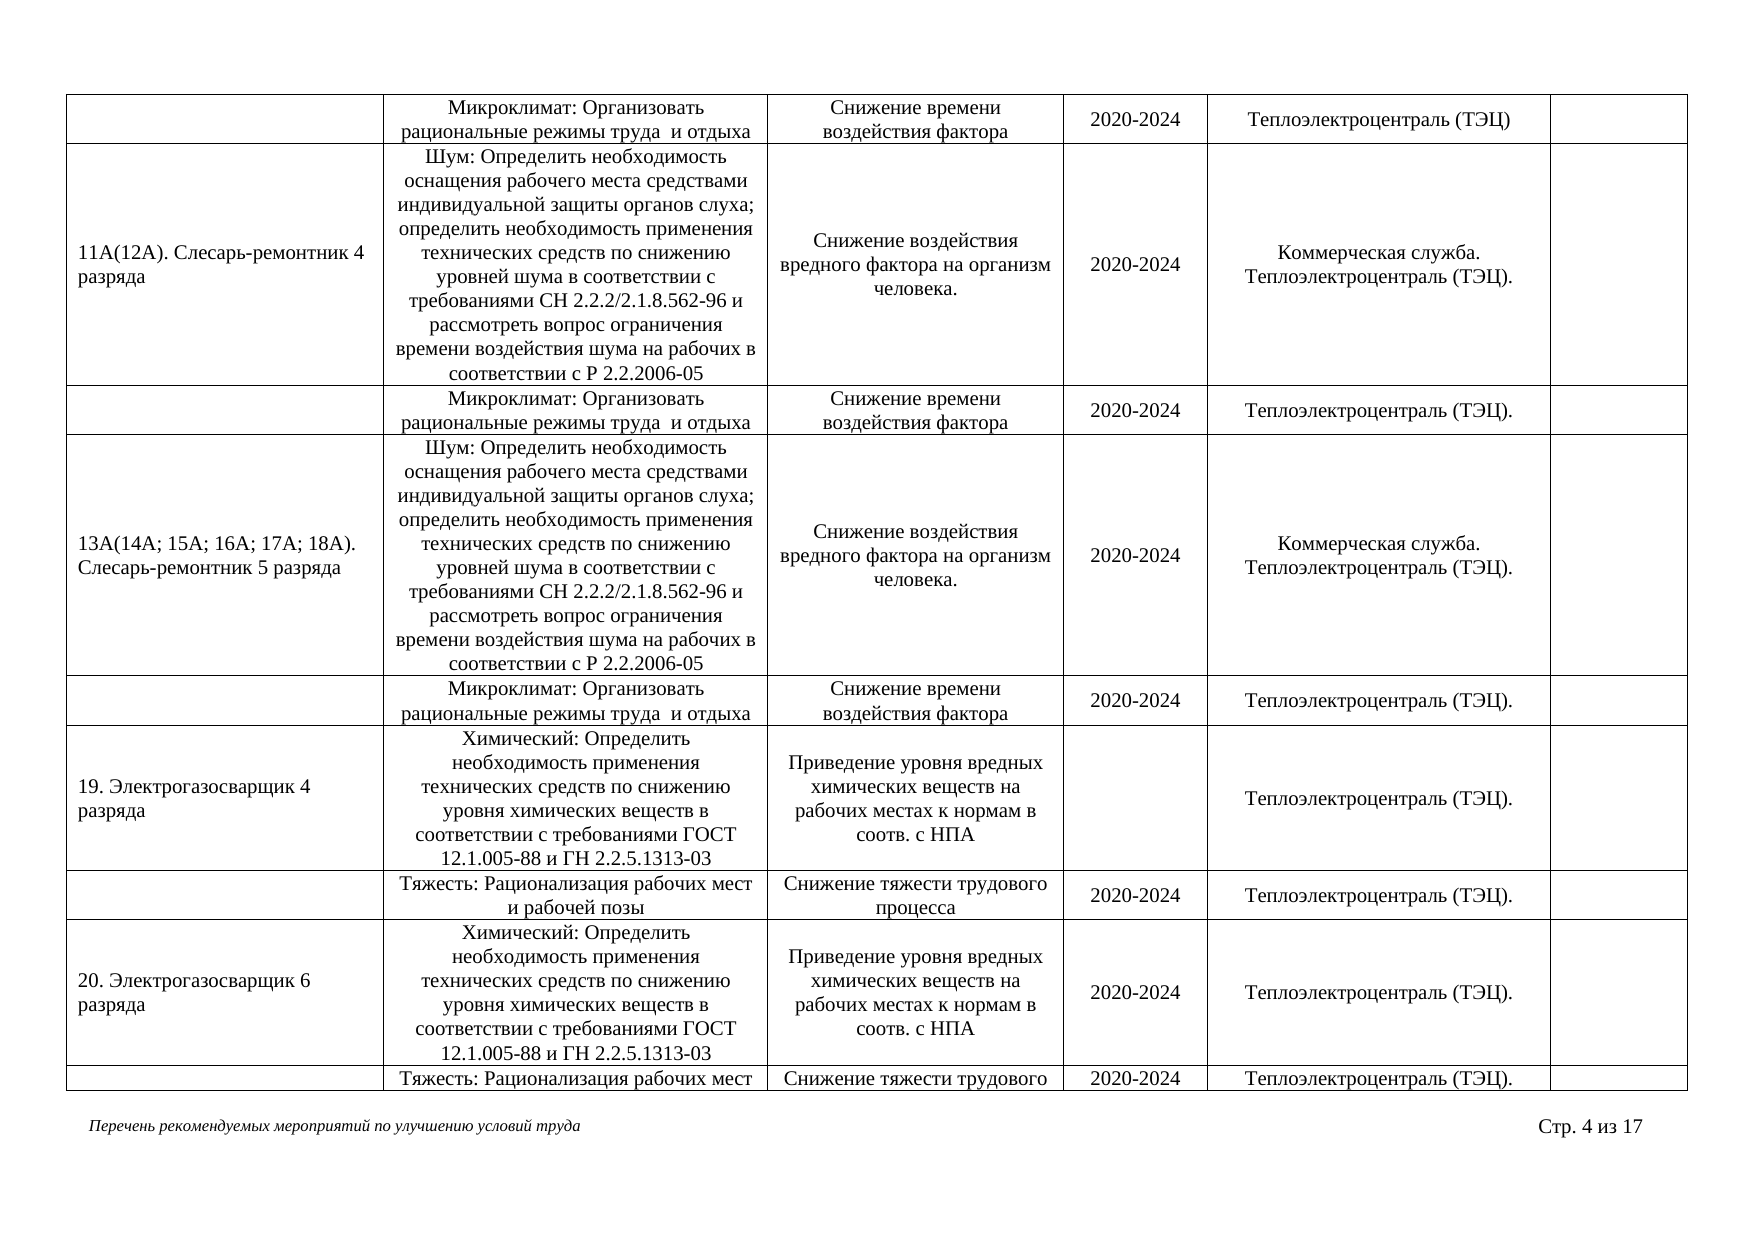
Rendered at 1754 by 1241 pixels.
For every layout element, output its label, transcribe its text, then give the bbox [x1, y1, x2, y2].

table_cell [384, 144, 767, 384]
table_cell Теплоэлектроцентраль (ТЭЦ). [1208, 386, 1550, 434]
table_cell [1551, 676, 1687, 724]
table_cell [1064, 726, 1207, 870]
table_cell [1551, 386, 1687, 434]
table_cell [67, 386, 383, 434]
table_cell 2020-2024 [1064, 435, 1207, 675]
table_cell 2020-2024 [1064, 144, 1207, 384]
table_cell Микроклимат: Организовать рациональные режимы труда и отдыха [384, 95, 767, 143]
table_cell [1208, 144, 1550, 384]
table_cell Химический: Определить необходимость применения технических средств по снижению уровня химических веществ в соответствии с требованиями ГОСТ 12.1.005-88 и ГН 2.2.5.1313-03 [384, 726, 767, 870]
table_cell 13А(14А; 15А; 16А; 17А; 18А). Слесарь-ремонтник 5 разряда [67, 435, 383, 675]
table_cell [1551, 920, 1687, 1064]
table_cell [1551, 144, 1687, 384]
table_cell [1208, 1066, 1550, 1089]
table_cell [1551, 726, 1687, 870]
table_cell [384, 1066, 767, 1089]
table_cell [1551, 95, 1687, 143]
table_cell Снижение воздействия вредного фактора на организм человека. [768, 435, 1063, 675]
table_cell [67, 676, 383, 724]
table_cell Теплоэлектроцентраль (ТЭЦ). [1208, 726, 1550, 870]
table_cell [768, 144, 1063, 384]
table_cell [1551, 435, 1687, 675]
table_cell Теплоэлектроцентраль (ТЭЦ). [1208, 871, 1550, 919]
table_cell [768, 1066, 1063, 1089]
table_cell 2020-2024 [1064, 1066, 1207, 1089]
table_cell 2020-2024 [1064, 871, 1207, 919]
table_cell 2020-2024 [1064, 676, 1207, 724]
table_cell Химический: Определить необходимость применения технических средств по снижению уровня химических веществ в соответствии с требованиями ГОСТ 12.1.005-88 и ГН 2.2.5.1313-03 [384, 920, 767, 1064]
table_cell [67, 1066, 383, 1089]
table_cell 2020-2024 [1064, 920, 1207, 1064]
table_cell Приведение уровня вредных химических веществ на рабочих местах к нормам в соотв. с НПА [768, 726, 1063, 870]
table_cell Теплоэлектроцентраль (ТЭЦ) [1208, 95, 1550, 143]
table_cell 19. Электрогазосварщик 4 разряда [67, 726, 383, 870]
table_cell Теплоэлектроцентраль (ТЭЦ). [1208, 676, 1550, 724]
table_cell 2020-2024 [1064, 95, 1207, 143]
table_cell Снижение времени воздействия фактора [768, 676, 1063, 724]
table_cell [67, 95, 383, 143]
table_cell 11А(12А). Слесарь-ремонтник 4 разряда [67, 144, 383, 384]
table_cell 2020-2024 [1064, 386, 1207, 434]
table_cell Микроклимат: Организовать рациональные режимы труда и отдыха [384, 676, 767, 724]
table_cell Снижение времени воздействия фактора [768, 95, 1063, 143]
table_cell [67, 871, 383, 919]
table_cell Тяжесть: Рационализация рабочих мест и рабочей позы [384, 871, 767, 919]
table_cell [1551, 1066, 1687, 1089]
table_cell Снижение времени воздействия фактора [768, 386, 1063, 434]
table_cell [1551, 871, 1687, 919]
table_cell Теплоэлектроцентраль (ТЭЦ). [1208, 920, 1550, 1064]
table_cell Приведение уровня вредных химических веществ на рабочих местах к нормам в соотв. с НПА [768, 920, 1063, 1064]
table_cell Микроклимат: Организовать рациональные режимы труда и отдыха [384, 386, 767, 434]
table_cell Снижение тяжести трудового процесса [768, 871, 1063, 919]
table_cell 20. Электрогазосварщик 6 разряда [67, 920, 383, 1064]
table_cell Коммерческая служба. Теплоэлектроцентраль (ТЭЦ). [1208, 435, 1550, 675]
